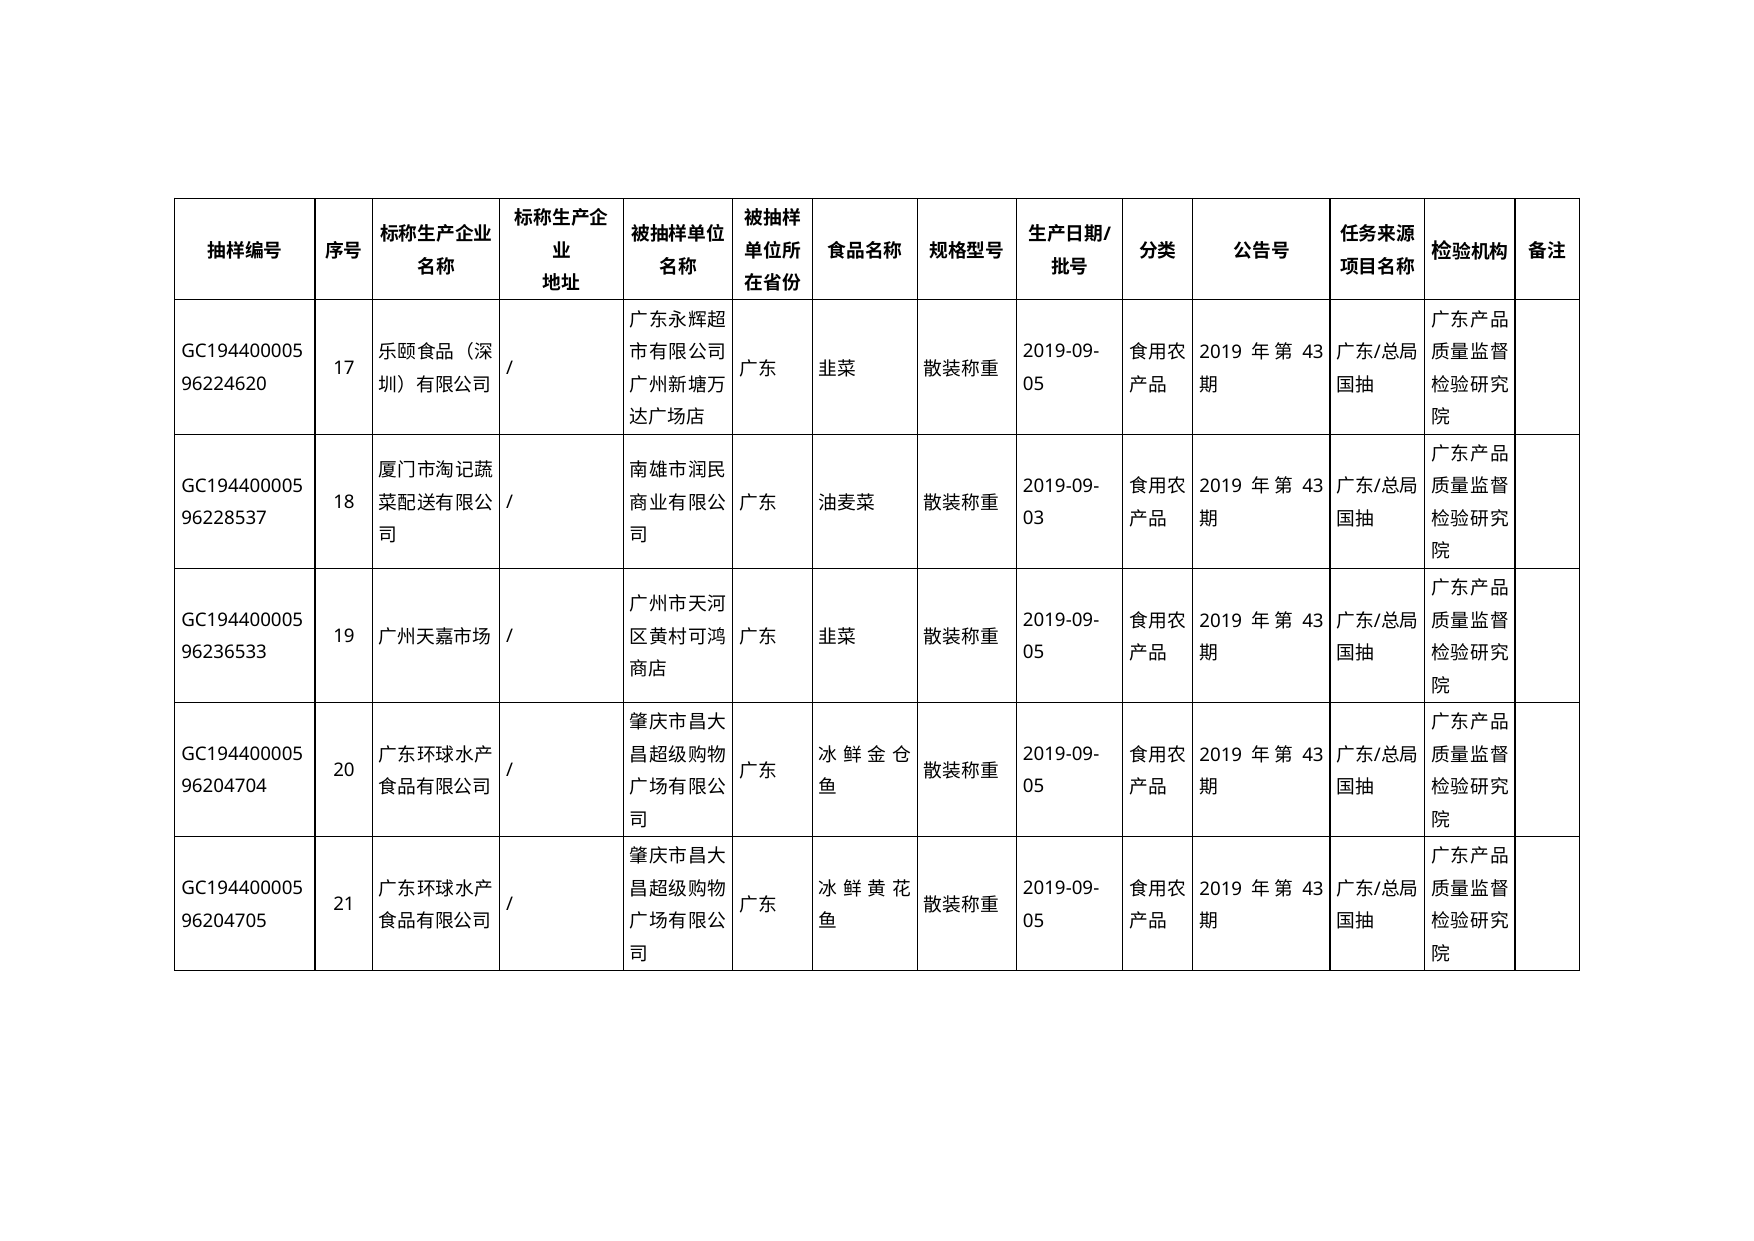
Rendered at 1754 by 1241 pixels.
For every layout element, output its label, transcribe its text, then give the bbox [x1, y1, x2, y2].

table_cell 2019-09-05 [1017, 837, 1122, 970]
table_cell 2019-09-03 [1017, 435, 1122, 568]
table_cell 广东产品质量监督检验研究院 [1425, 703, 1514, 836]
table_cell 广州市天河区黄村可鸿商店 [624, 569, 732, 702]
table_cell / [500, 703, 623, 836]
table_cell 2019年第43期 [1193, 435, 1329, 568]
table_cell 18 [316, 435, 372, 568]
table_cell 广东 [733, 569, 812, 702]
table_cell 散装称重 [918, 435, 1016, 568]
table_cell GC19440000596236533 [175, 569, 314, 702]
table_cell 冰鲜黄花鱼 [813, 837, 917, 970]
table_cell [1516, 300, 1579, 433]
table_header 规格型号 [918, 199, 1016, 299]
table_cell 广东永辉超市有限公司广州新塘万达广场店 [624, 300, 732, 433]
table_cell 广东/总局国抽 [1331, 837, 1424, 970]
table_cell 食用农产品 [1123, 703, 1192, 836]
table_header 被抽样单位 名称 [624, 199, 732, 299]
table_cell 广东产品质量监督检验研究院 [1425, 569, 1514, 702]
table_header 生产日期/ 批号 [1017, 199, 1122, 299]
table_cell / [500, 837, 623, 970]
table_header 标称生产企业 名称 [373, 199, 499, 299]
table_cell 2019-09-05 [1017, 569, 1122, 702]
table_cell 广东环球水产食品有限公司 [373, 703, 499, 836]
table_cell 散装称重 [918, 300, 1016, 433]
table_cell 2019年第43期 [1193, 837, 1329, 970]
table_header 检验机构 [1425, 199, 1514, 299]
table_cell 2019年第43期 [1193, 703, 1329, 836]
table_cell GC19440000596224620 [175, 300, 314, 433]
table_cell 广东 [733, 837, 812, 970]
table_cell 广东/总局国抽 [1331, 435, 1424, 568]
table_cell 韭菜 [813, 569, 917, 702]
table_cell 广东环球水产食品有限公司 [373, 837, 499, 970]
table_cell 广东/总局国抽 [1331, 703, 1424, 836]
table_cell 2019年第43期 [1193, 300, 1329, 433]
table_cell 食用农产品 [1123, 300, 1192, 433]
table_cell 肇庆市昌大昌超级购物广场有限公司 [624, 703, 732, 836]
table_cell 乐颐食品（深圳）有限公司 [373, 300, 499, 433]
table_cell GC19440000596228537 [175, 435, 314, 568]
table_cell 食用农产品 [1123, 569, 1192, 702]
table_cell 广东/总局国抽 [1331, 569, 1424, 702]
table_header 公告号 [1193, 199, 1329, 299]
table_cell 散装称重 [918, 837, 1016, 970]
table_cell 广东产品质量监督检验研究院 [1425, 300, 1514, 433]
table_cell 广东 [733, 703, 812, 836]
table_cell [1516, 569, 1579, 702]
table_cell 19 [316, 569, 372, 702]
table_header 序号 [316, 199, 372, 299]
table_header 标称生产企业 地址 [500, 199, 623, 299]
table_cell 肇庆市昌大昌超级购物广场有限公司 [624, 837, 732, 970]
table_cell [1516, 703, 1579, 836]
table_header 任务来源 项目名称 [1331, 199, 1424, 299]
table_cell 食用农产品 [1123, 435, 1192, 568]
table_cell 散装称重 [918, 569, 1016, 702]
table_cell 21 [316, 837, 372, 970]
table_cell 韭菜 [813, 300, 917, 433]
table_cell 广州天嘉市场 [373, 569, 499, 702]
table_cell 2019年第43期 [1193, 569, 1329, 702]
table_cell GC19440000596204704 [175, 703, 314, 836]
table_cell GC19440000596204705 [175, 837, 314, 970]
table_header 食品名称 [813, 199, 917, 299]
table_cell [1516, 435, 1579, 568]
table_cell 厦门市淘记蔬菜配送有限公司 [373, 435, 499, 568]
table_header 抽样编号 [175, 199, 314, 299]
table_cell 2019-09-05 [1017, 703, 1122, 836]
table_cell 广东 [733, 300, 812, 433]
table_cell / [500, 569, 623, 702]
table_cell 17 [316, 300, 372, 433]
table_header 分类 [1123, 199, 1192, 299]
table_cell 冰鲜金仓鱼 [813, 703, 917, 836]
table_cell 广东产品质量监督检验研究院 [1425, 837, 1514, 970]
table_cell 广东 [733, 435, 812, 568]
table_cell / [500, 300, 623, 433]
table_cell 2019-09-05 [1017, 300, 1122, 433]
table_cell 食用农产品 [1123, 837, 1192, 970]
table_cell 广东/总局国抽 [1331, 300, 1424, 433]
table_cell 广东产品质量监督检验研究院 [1425, 435, 1514, 568]
table_cell / [500, 435, 623, 568]
table_cell [1516, 837, 1579, 970]
table_cell 20 [316, 703, 372, 836]
table_cell 南雄市润民商业有限公司 [624, 435, 732, 568]
table_cell 油麦菜 [813, 435, 917, 568]
table_header 被抽样 单位所 在省份 [733, 199, 812, 299]
table_header 备注 [1516, 199, 1579, 299]
table_cell 散装称重 [918, 703, 1016, 836]
